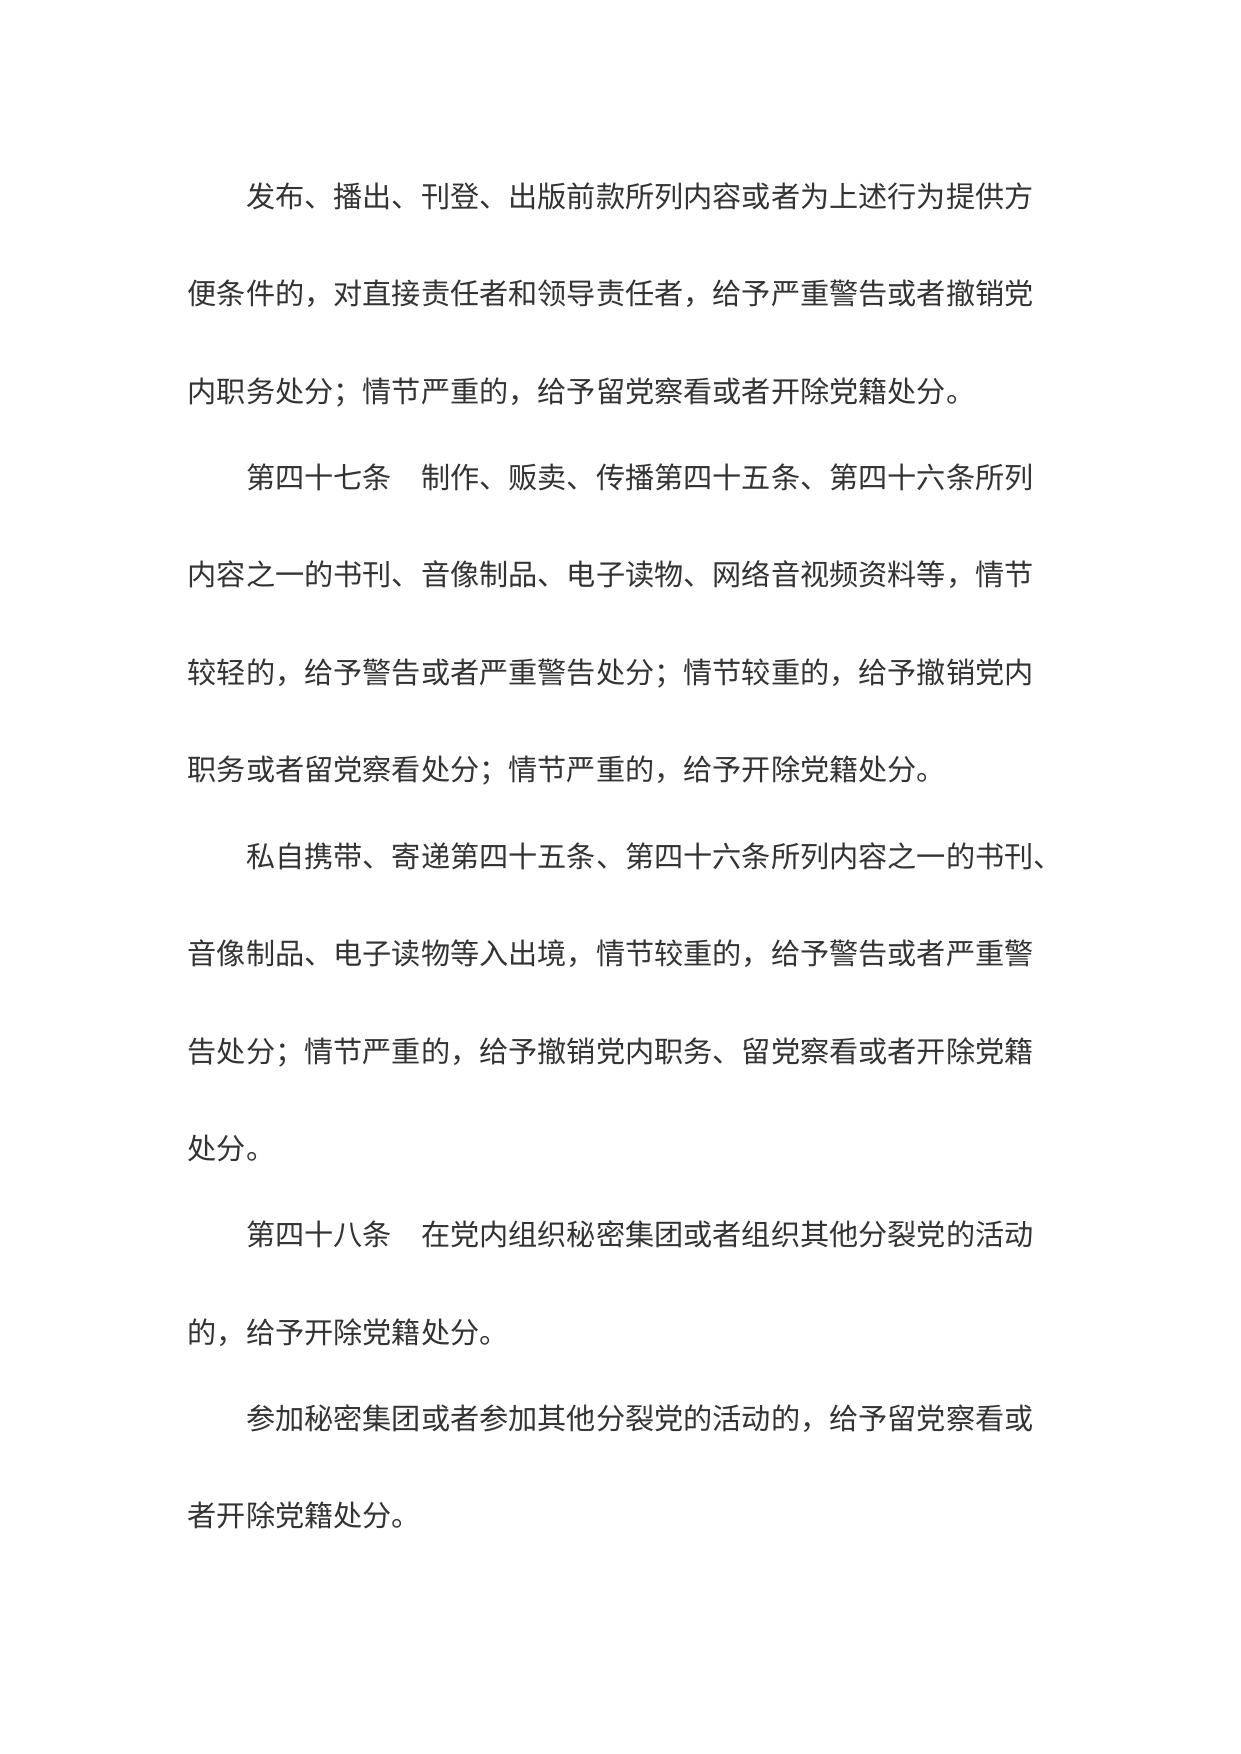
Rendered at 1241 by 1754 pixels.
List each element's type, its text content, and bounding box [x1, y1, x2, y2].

text 第四十八条 在党内组织秘密集团或者组织其他分裂党的活动的，给予开除党籍处分。 [187, 1200, 1053, 1363]
text 发布、播出、刊登、出版前款所列内容或者为上述行为提供方便条件的，对直接责任者和领导责任者，给予严重警告或者撤销党内职务处分；情节严重的，给予留党察看或者开除党籍处分。 [187, 162, 1053, 422]
text 私自携带、寄递第四十五条、第四十六条所列内容之一的书刊、音像制品、电子读物等入出境，情节较重的，给予警告或者严重警告处分；情节严重的，给予撤销党内职务、留党察看或者开除党籍处分。 [187, 822, 1053, 1179]
text 参加秘密集团或者参加其他分裂党的活动的，给予留党察看或者开除党籍处分。 [187, 1384, 1053, 1547]
text 第四十七条 制作、贩卖、传播第四十五条、第四十六条所列内容之一的书刊、音像制品、电子读物、网络音视频资料等，情节较轻的，给予警告或者严重警告处分；情节较重的，给予撤销党内职务或者留党察看处分；情节严重的，给予开除党籍处分。 [187, 443, 1053, 801]
